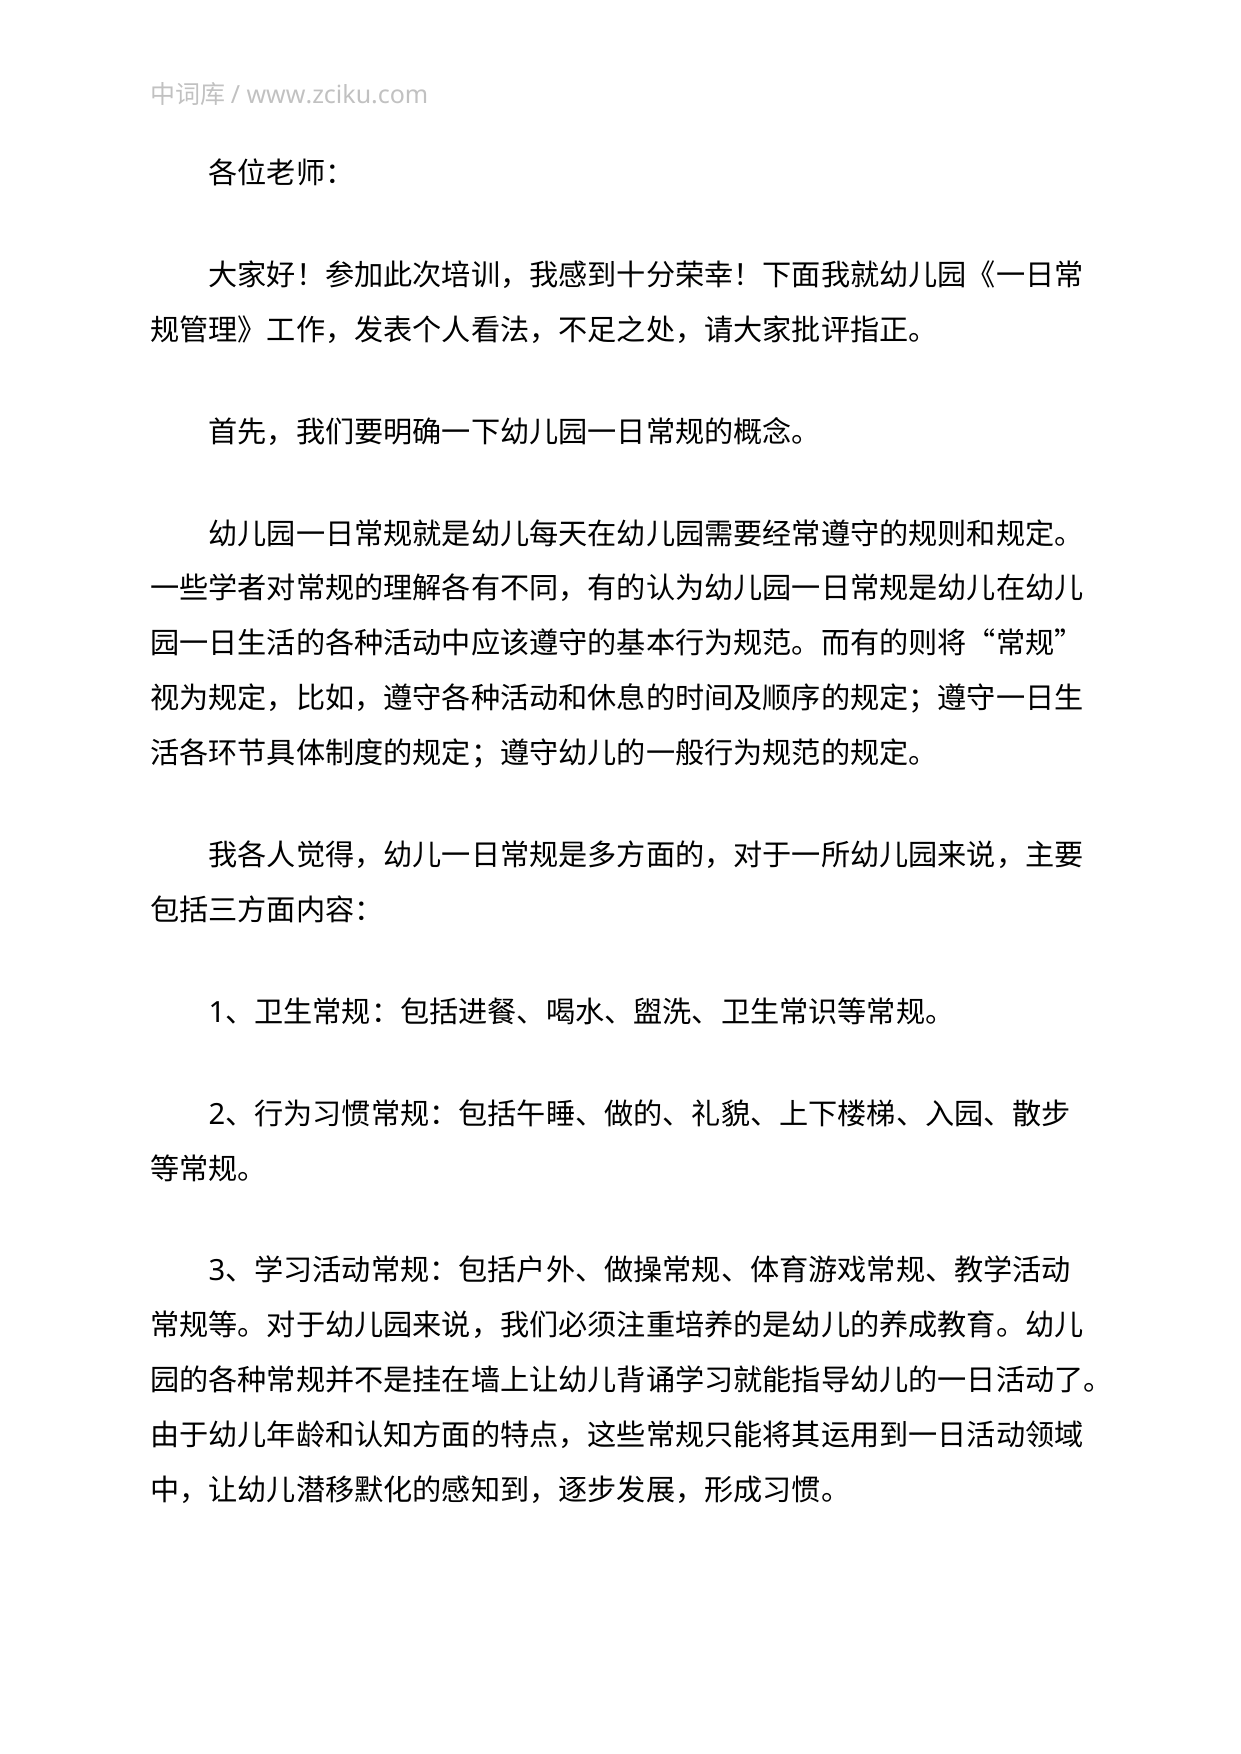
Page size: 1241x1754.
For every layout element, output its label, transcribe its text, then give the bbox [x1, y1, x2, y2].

text 大家好！参加此次培训，我感到十分荣幸！下面我就幼儿园《一日常规管理》工作，发表个人看法，不足之处，请大家批评指正。 [150, 252, 1090, 349]
text 我各人觉得，幼儿一日常规是多方面的，对于一所幼儿园来说，主要包括三方面内容： [150, 832, 1090, 929]
text 3、学习活动常规：包括户外、做操常规、体育游戏常规、教学活动常规等。对于幼儿园来说，我们必须注重培养的是幼儿的养成教育。幼儿园的各种常规并不是挂在墙上让幼儿背诵学习就能指导幼儿的一日活动了。由于幼儿年龄和认知方面的特点，这些常规只能将其运用到一日活动领域中，让幼儿潜移默化的感知到，逐步发展，形成习惯。 [150, 1247, 1090, 1509]
text 各位老师： [150, 150, 1090, 192]
text 2、行为习惯常规：包括午睡、做的、礼貌、上下楼梯、入园、散步等常规。 [150, 1090, 1090, 1187]
text 1、卫生常规：包括进餐、喝水、盥洗、卫生常识等常规。 [150, 988, 1090, 1031]
text 幼儿园一日常规就是幼儿每天在幼儿园需要经常遵守的规则和规定。一些学者对常规的理解各有不同，有的认为幼儿园一日常规是幼儿在幼儿园一日生活的各种活动中应该遵守的基本行为规范。而有的则将“常规”视为规定，比如，遵守各种活动和休息的时间及顺序的规定；遵守一日生活各环节具体制度的规定；遵守幼儿的一般行为规范的规定。 [150, 510, 1090, 772]
text 首先，我们要明确一下幼儿园一日常规的概念。 [150, 408, 1090, 451]
